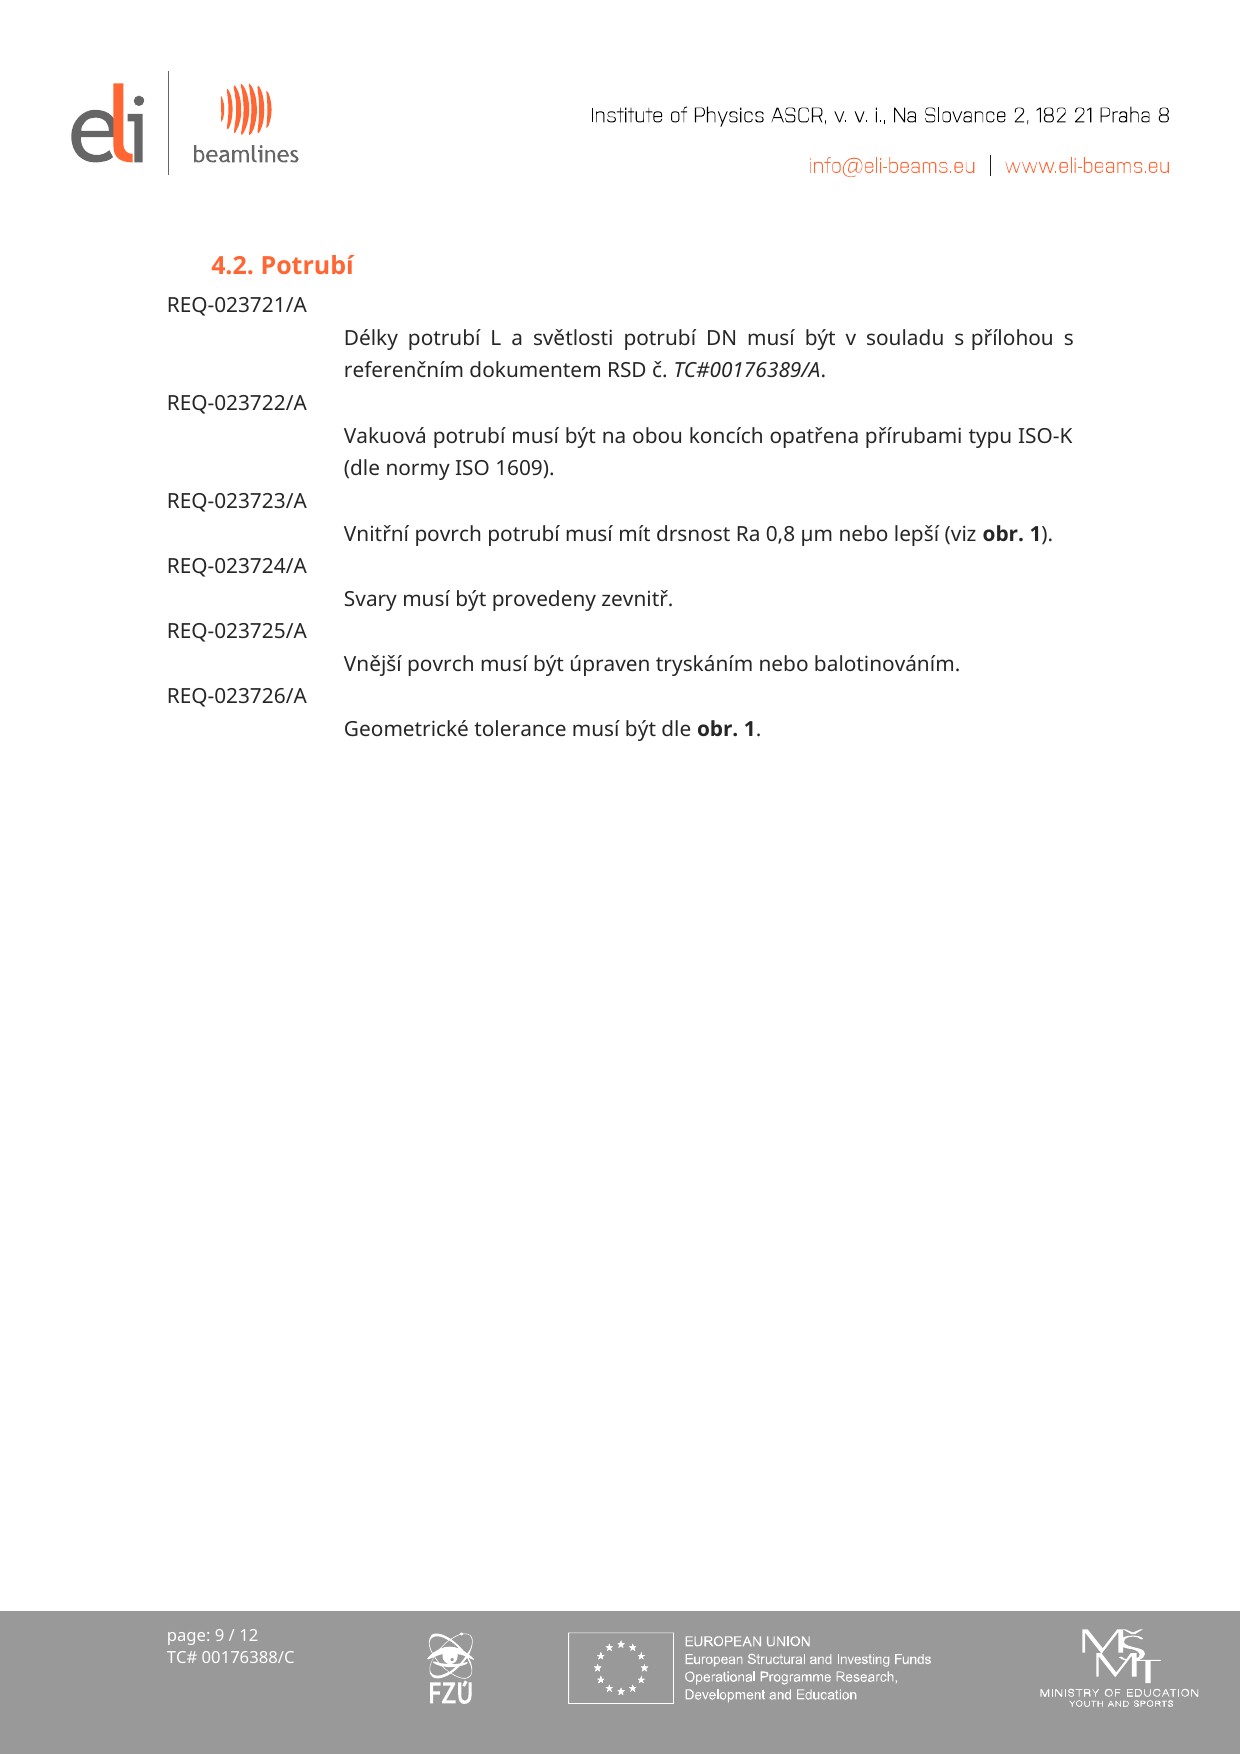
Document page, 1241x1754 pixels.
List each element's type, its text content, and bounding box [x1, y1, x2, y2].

text REQ-023721/A [167, 290, 1074, 319]
text Vnitřní povrch potrubí musí mít drsnost Ra 0,8 μm nebo lepší (viz obr. 1). [344, 519, 1074, 547]
text REQ-023726/A [167, 682, 1074, 710]
text Geometrické tolerance musí být dle obr. 1. [344, 714, 1074, 743]
text Vnější povrch musí být úpraven tryskáním nebo balotinováním. [344, 649, 1074, 677]
text REQ-023723/A [167, 486, 1074, 514]
text REQ-023725/A [167, 616, 1074, 645]
text Vakuová potrubí musí být na obou koncích opatřena přírubami typu ISO-K (dle normy ISO 1609). [344, 421, 1074, 482]
text REQ-023722/A [167, 388, 1074, 417]
subtitle Potrubí [211, 248, 1074, 282]
text Svary musí být provedeny zevnitř. [344, 584, 1074, 612]
text REQ-023724/A [167, 551, 1074, 580]
text Délky potrubí L a světlosti potrubí DN musí být v souladu s přílohou s referenčním dokumentem RSD č. TC#00176389/A. [344, 323, 1074, 384]
